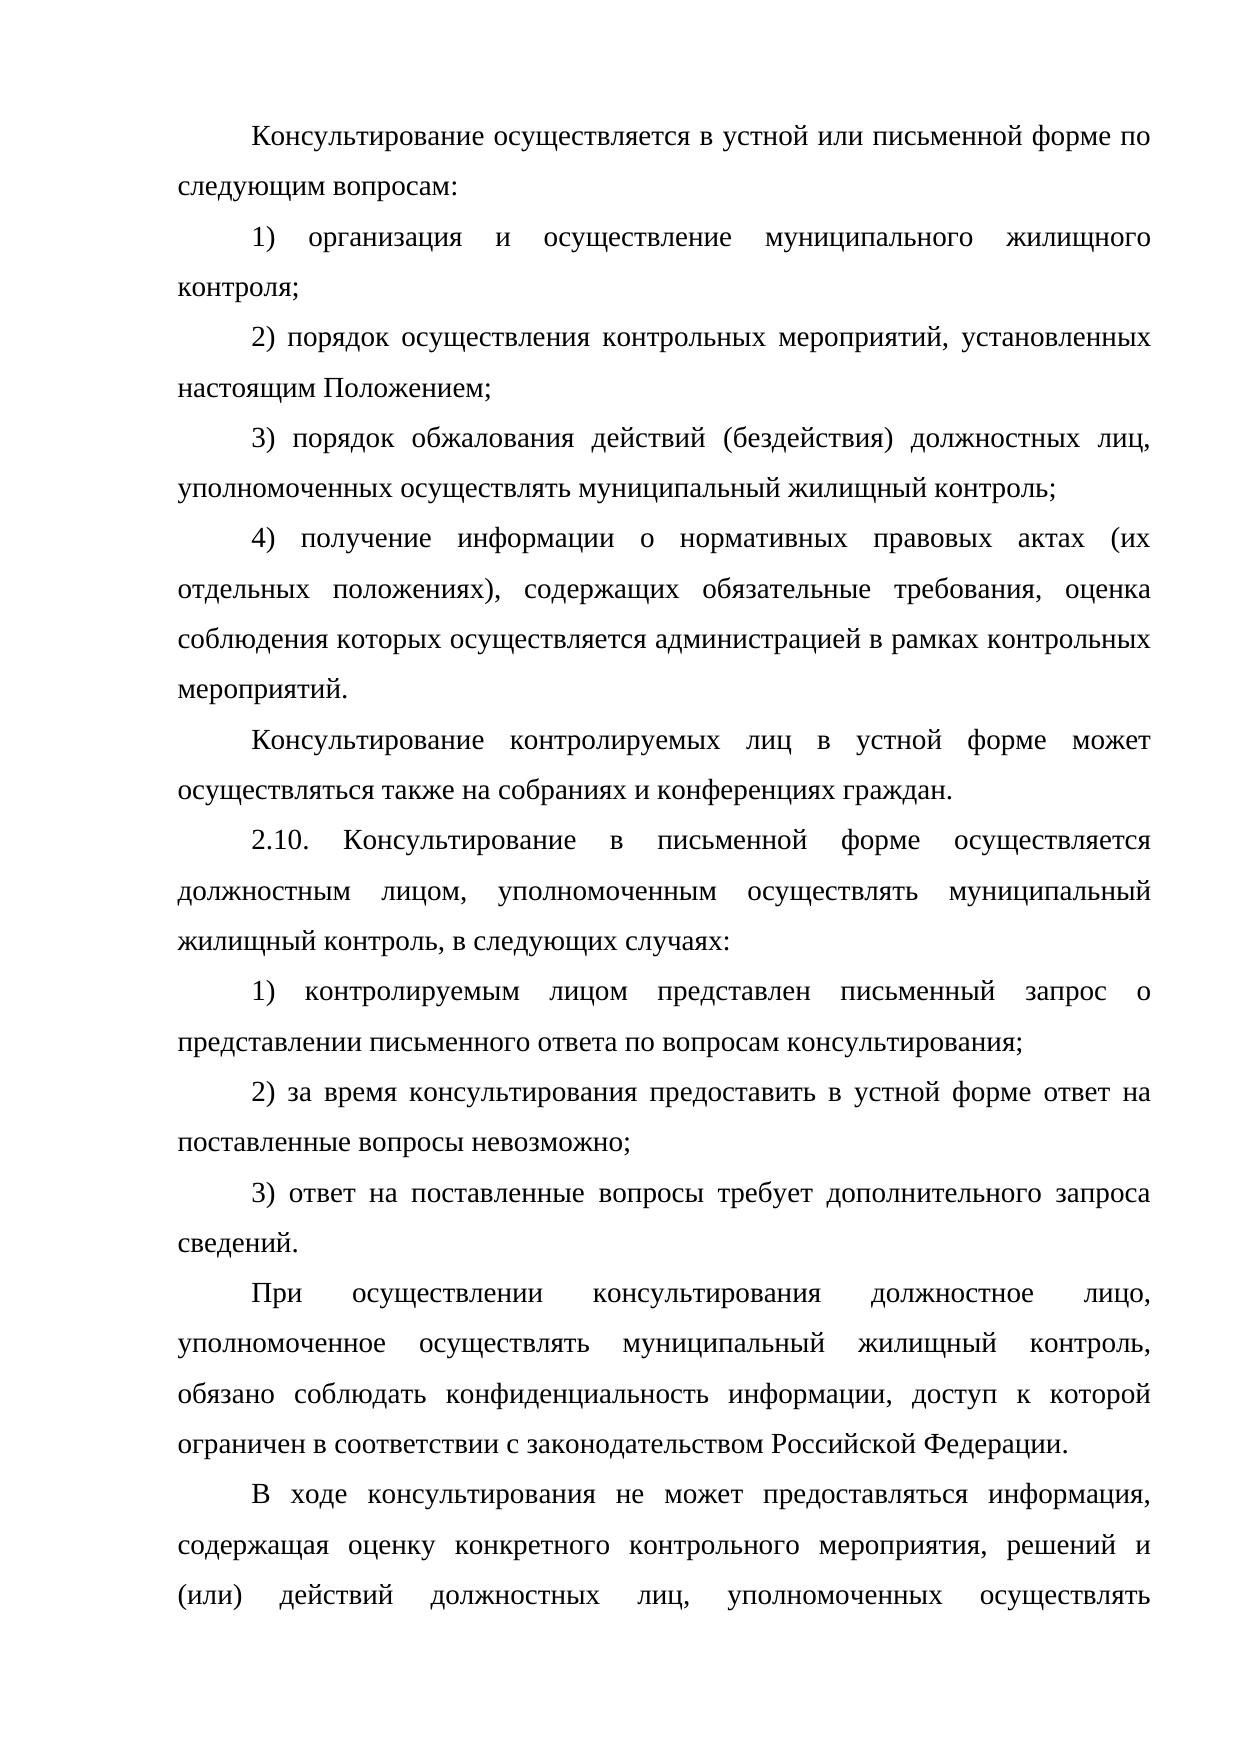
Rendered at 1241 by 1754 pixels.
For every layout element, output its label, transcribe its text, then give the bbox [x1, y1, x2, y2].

text 4) получение информации о нормативных правовых актах (их отдельных положениях), содержащих обязательные требования, оценка соблюдения которых осуществляется администрацией в рамках контрольных мероприятий. [177, 521, 1152, 705]
text 2) порядок осуществления контрольных мероприятий, установленных настоящим Положением; [177, 319, 1152, 403]
text 2.10. Консультирование в письменной форме осуществляется должностным лицом, уполномоченным осуществлять муниципальный жилищный контроль, в следующих случаях: [177, 822, 1152, 957]
text 1) организация и осуществление муниципального жилищного контроля; [177, 219, 1152, 303]
text 3) ответ на поставленные вопросы требует дополнительного запроса сведений. [177, 1175, 1152, 1258]
text Консультирование контролируемых лиц в устной форме может осуществляться также на собраниях и конференциях граждан. [177, 722, 1152, 806]
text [177, 1477, 1152, 1611]
text 3) порядок обжалования действий (бездействия) должностных лиц, уполномоченных осуществлять муниципальный жилищный контроль; [177, 420, 1152, 504]
text 1) контролируемым лицом представлен письменный запрос о представлении письменного ответа по вопросам консультирования; [177, 973, 1152, 1057]
text При осуществлении консультирования должностное лицо, уполномоченное осуществлять муниципальный жилищный контроль, обязано соблюдать конфиденциальность информации, доступ к которой ограничен в соответствии с законодательством Российской Федерации. [177, 1275, 1152, 1460]
text Консультирование осуществляется в устной или письменной форме по следующим вопросам: [177, 118, 1152, 202]
text 2) за время консультирования предоставить в устной форме ответ на поставленные вопросы невозможно; [177, 1074, 1152, 1158]
